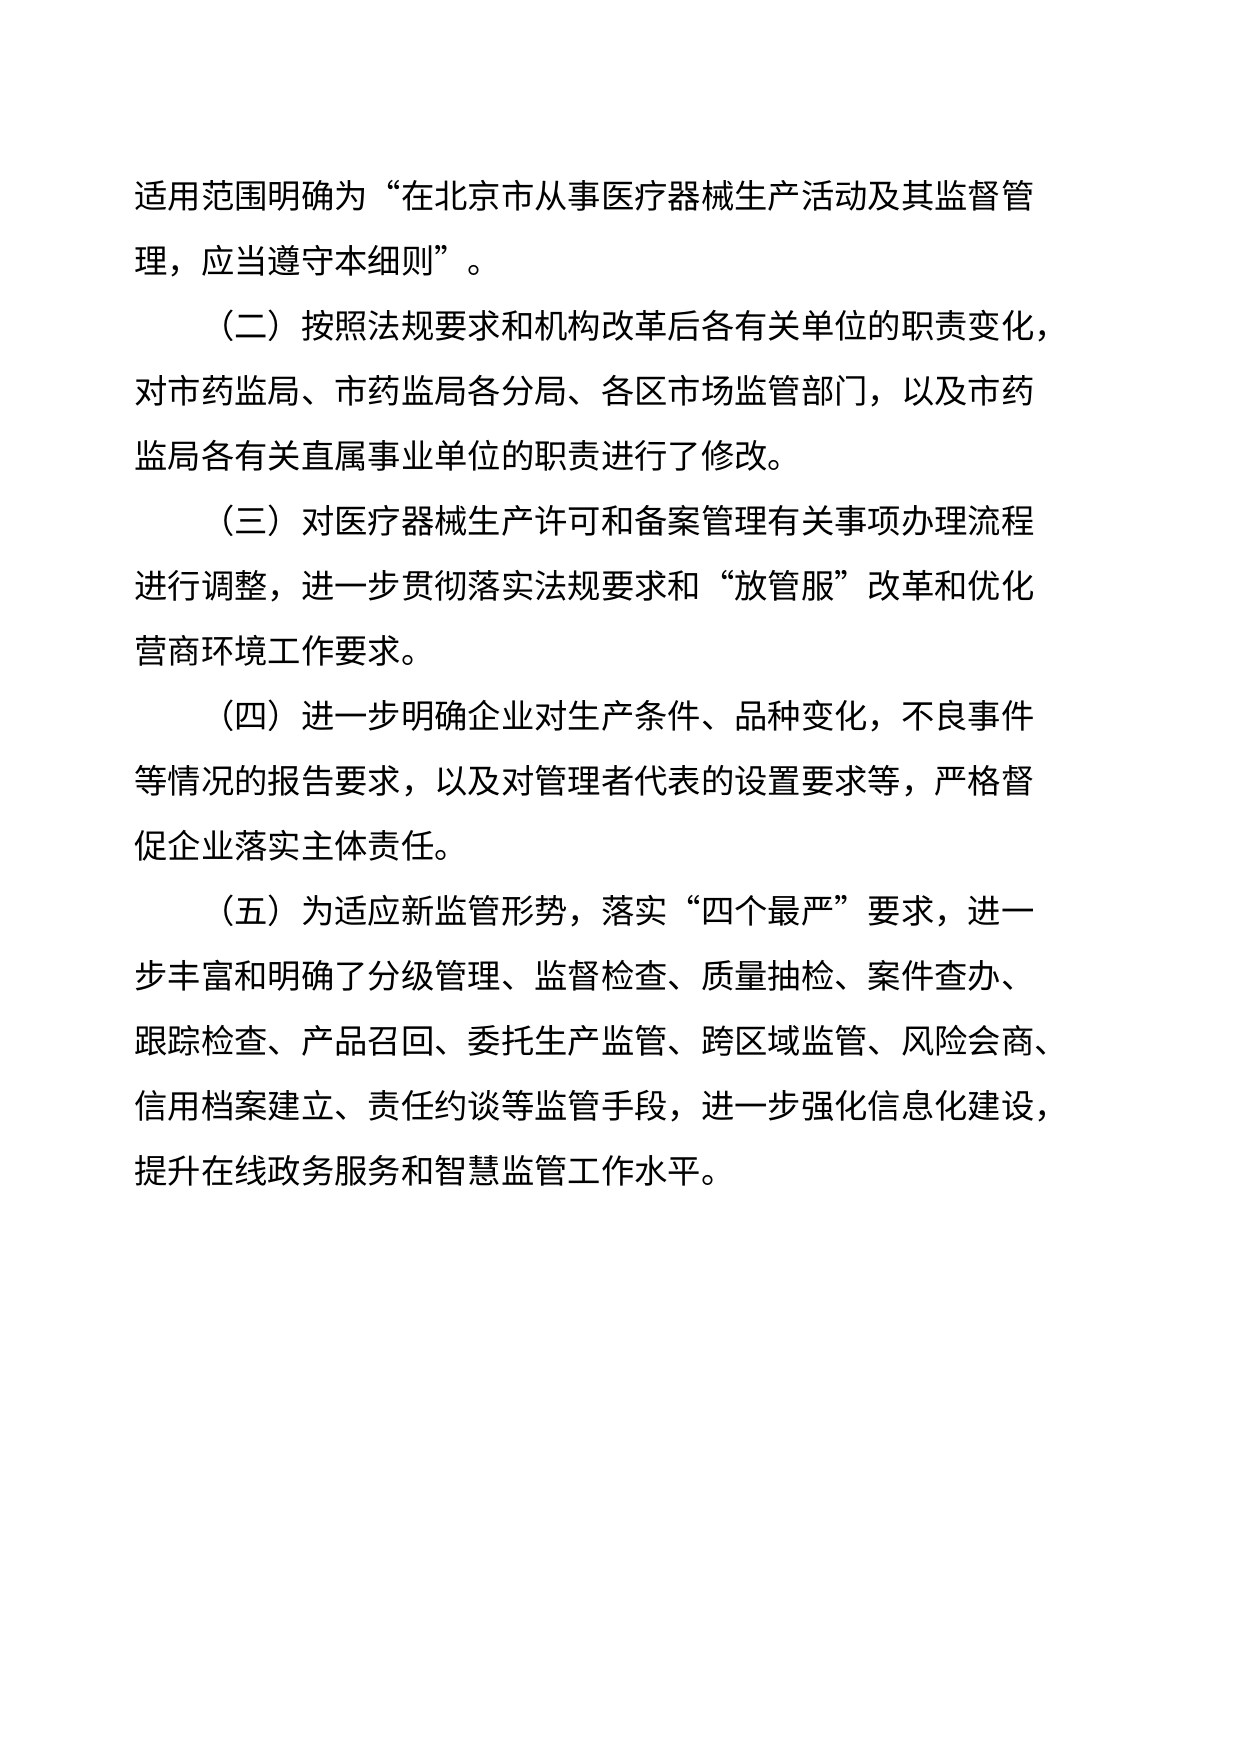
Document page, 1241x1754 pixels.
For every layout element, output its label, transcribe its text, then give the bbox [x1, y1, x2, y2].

text （三）对医疗器械生产许可和备案管理有关事项办理流程进行调整，进一步贯彻落实法规要求和“放管服”改革和优化营商环境工作要求。 [134, 487, 1053, 682]
text （二）按照法规要求和机构改革后各有关单位的职责变化，对市药监局、市药监局各分局、各区市场监管部门，以及市药监局各有关直属事业单位的职责进行了修改。 [134, 292, 1053, 487]
text （四）进一步明确企业对生产条件、品种变化，不良事件等情况的报告要求，以及对管理者代表的设置要求等，严格督促企业落实主体责任。 [134, 682, 1053, 877]
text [134, 162, 1053, 292]
text （五）为适应新监管形势，落实“四个最严”要求，进一步丰富和明确了分级管理、监督检查、质量抽检、案件查办、跟踪检查、产品召回、委托生产监管、跨区域监管、风险会商、信用档案建立、责任约谈等监管手段，进一步强化信息化建设，提升在线政务服务和智慧监管工作水平。 [134, 877, 1053, 1202]
